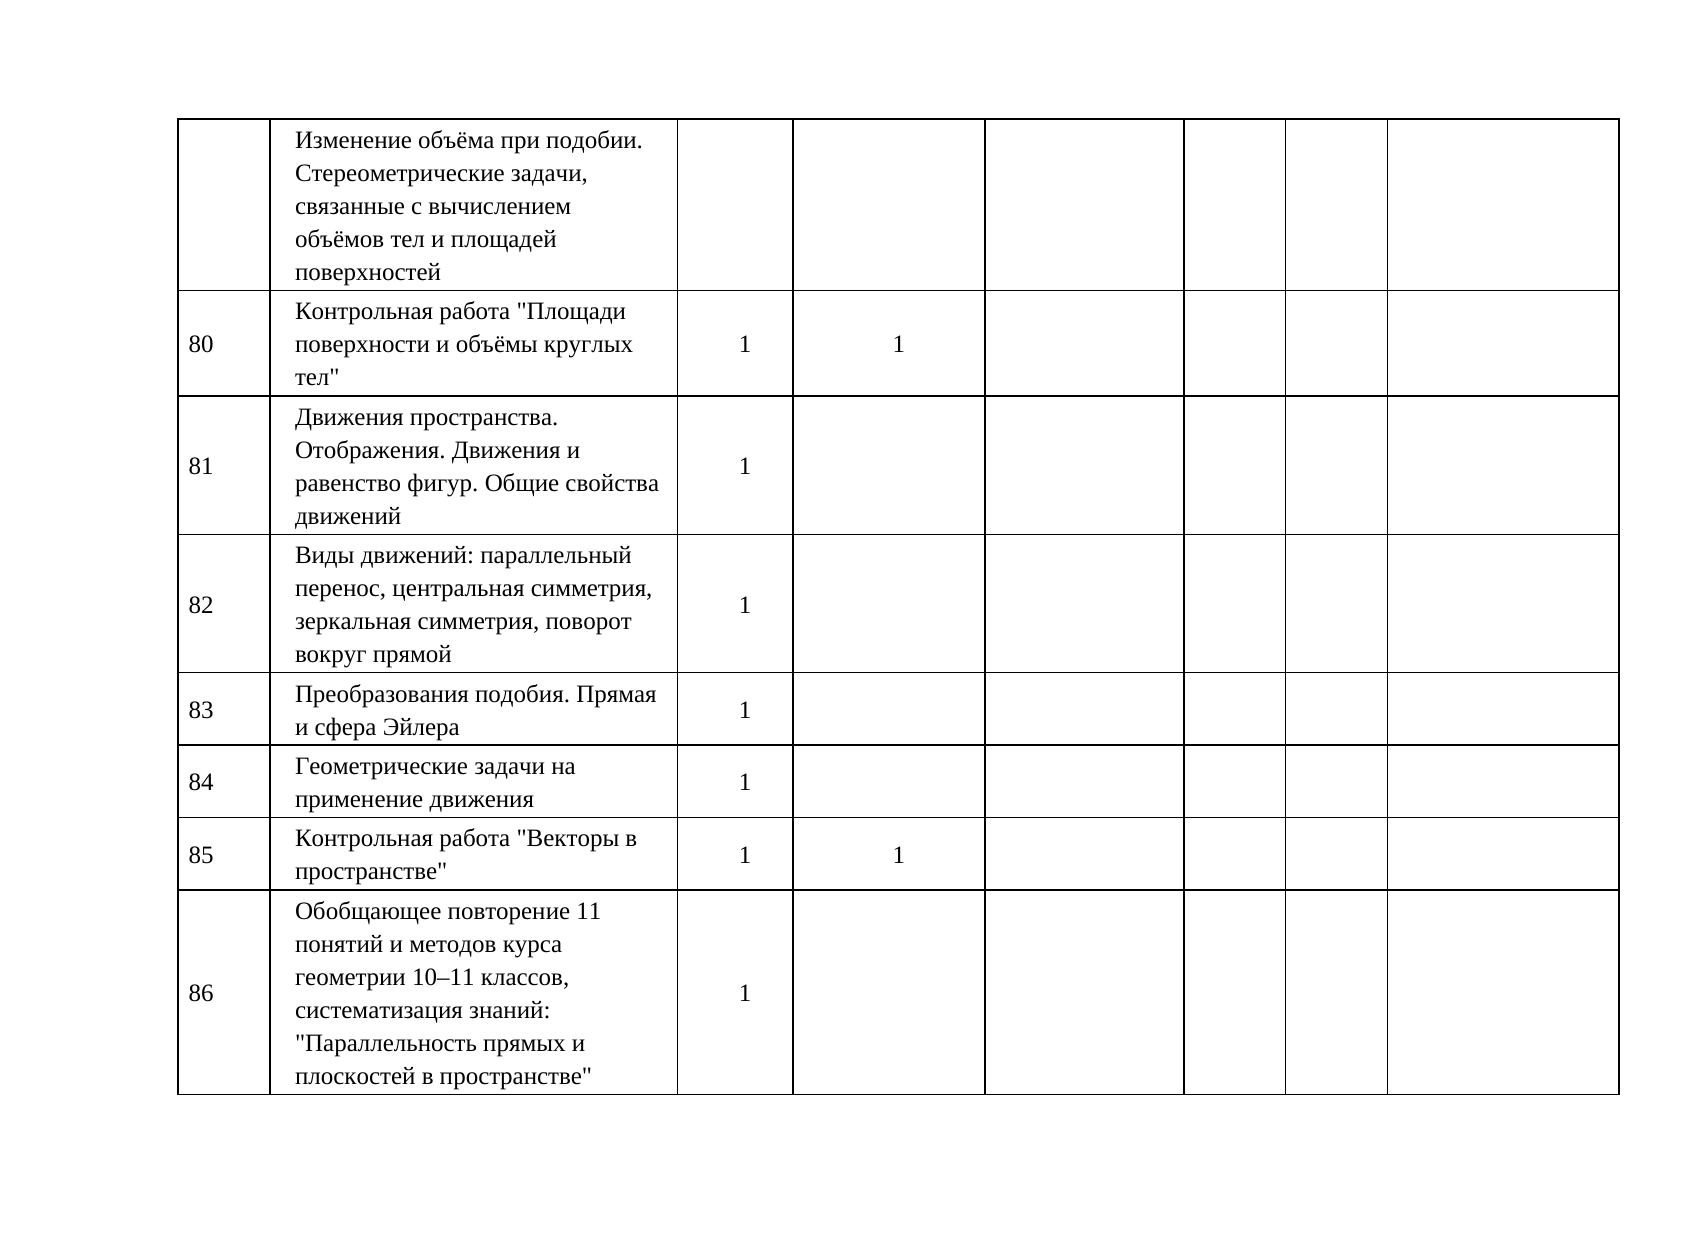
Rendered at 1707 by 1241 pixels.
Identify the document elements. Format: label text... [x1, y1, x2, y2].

table_cell [794, 891, 984, 1093]
table_cell 1 [678, 535, 792, 672]
table_cell [986, 673, 1183, 744]
table_cell [794, 746, 984, 817]
table_cell Виды движений: параллельный перенос, центральная симметрия, зеркальная симметрия, поворот вокруг прямой [271, 535, 677, 672]
table_cell [1185, 818, 1285, 889]
table_cell 1 [678, 291, 792, 395]
table_cell [1185, 535, 1285, 672]
table_cell [1286, 120, 1387, 289]
table_cell [986, 535, 1183, 672]
table_cell [1286, 818, 1387, 889]
table_cell 80 [179, 291, 269, 395]
table_cell [1388, 891, 1618, 1093]
table_cell 83 [179, 673, 269, 744]
table_cell [1286, 535, 1387, 672]
table_cell [794, 397, 984, 533]
table_cell 1 [678, 818, 792, 889]
table_cell 1 [678, 120, 792, 289]
table_cell [1185, 746, 1285, 817]
table_cell [986, 397, 1183, 533]
table_cell Обобщающее повторение 11 понятий и методов курса геометрии 10–11 классов, систематизация знаний: "Параллельность прямых и плоскостей в пространстве" [271, 891, 677, 1093]
table_cell 1 [678, 891, 792, 1093]
table_cell 84 [179, 746, 269, 817]
table_cell [986, 120, 1183, 289]
table_cell [794, 120, 984, 289]
table_cell [1185, 291, 1285, 395]
table_cell [1388, 291, 1618, 395]
table_cell [1286, 673, 1387, 744]
table_cell 82 [179, 535, 269, 672]
table_cell Контрольная работа "Векторы в пространстве" [271, 818, 677, 889]
table_cell [1185, 120, 1285, 289]
table_cell [986, 746, 1183, 817]
table_cell [1388, 535, 1618, 672]
table_cell [1185, 673, 1285, 744]
table_cell Движения пространства. Отображения. Движения и равенство фигур. Общие свойства движений [271, 397, 677, 533]
table_cell [1286, 291, 1387, 395]
table_cell Контрольная работа "Площади поверхности и объёмы круглых тел" [271, 291, 677, 395]
table_cell [1185, 397, 1285, 533]
table_cell [1388, 746, 1618, 817]
table_cell 81 [179, 397, 269, 533]
table_cell [1388, 397, 1618, 533]
table_cell [1388, 120, 1618, 289]
table_cell [986, 818, 1183, 889]
table_cell 1 [678, 673, 792, 744]
table_cell 1 [794, 818, 984, 889]
table_cell 1 [678, 397, 792, 533]
table_cell [1388, 818, 1618, 889]
table_cell [794, 535, 984, 672]
table_cell 1 [678, 746, 792, 817]
table_cell [1286, 891, 1387, 1093]
table_cell [1286, 746, 1387, 817]
table_cell 86 [179, 891, 269, 1093]
table_cell [986, 891, 1183, 1093]
table_cell [794, 673, 984, 744]
table_cell [1388, 673, 1618, 744]
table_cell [271, 120, 677, 289]
table_cell [986, 291, 1183, 395]
table_cell [1286, 397, 1387, 533]
table_cell 79 [179, 120, 269, 289]
table_cell [1185, 891, 1285, 1093]
table_cell Преобразования подобия. Прямая и сфера Эйлера [271, 673, 677, 744]
table_cell 1 [794, 291, 984, 395]
table_cell 85 [179, 818, 269, 889]
table_cell Геометрические задачи на применение движения [271, 746, 677, 817]
